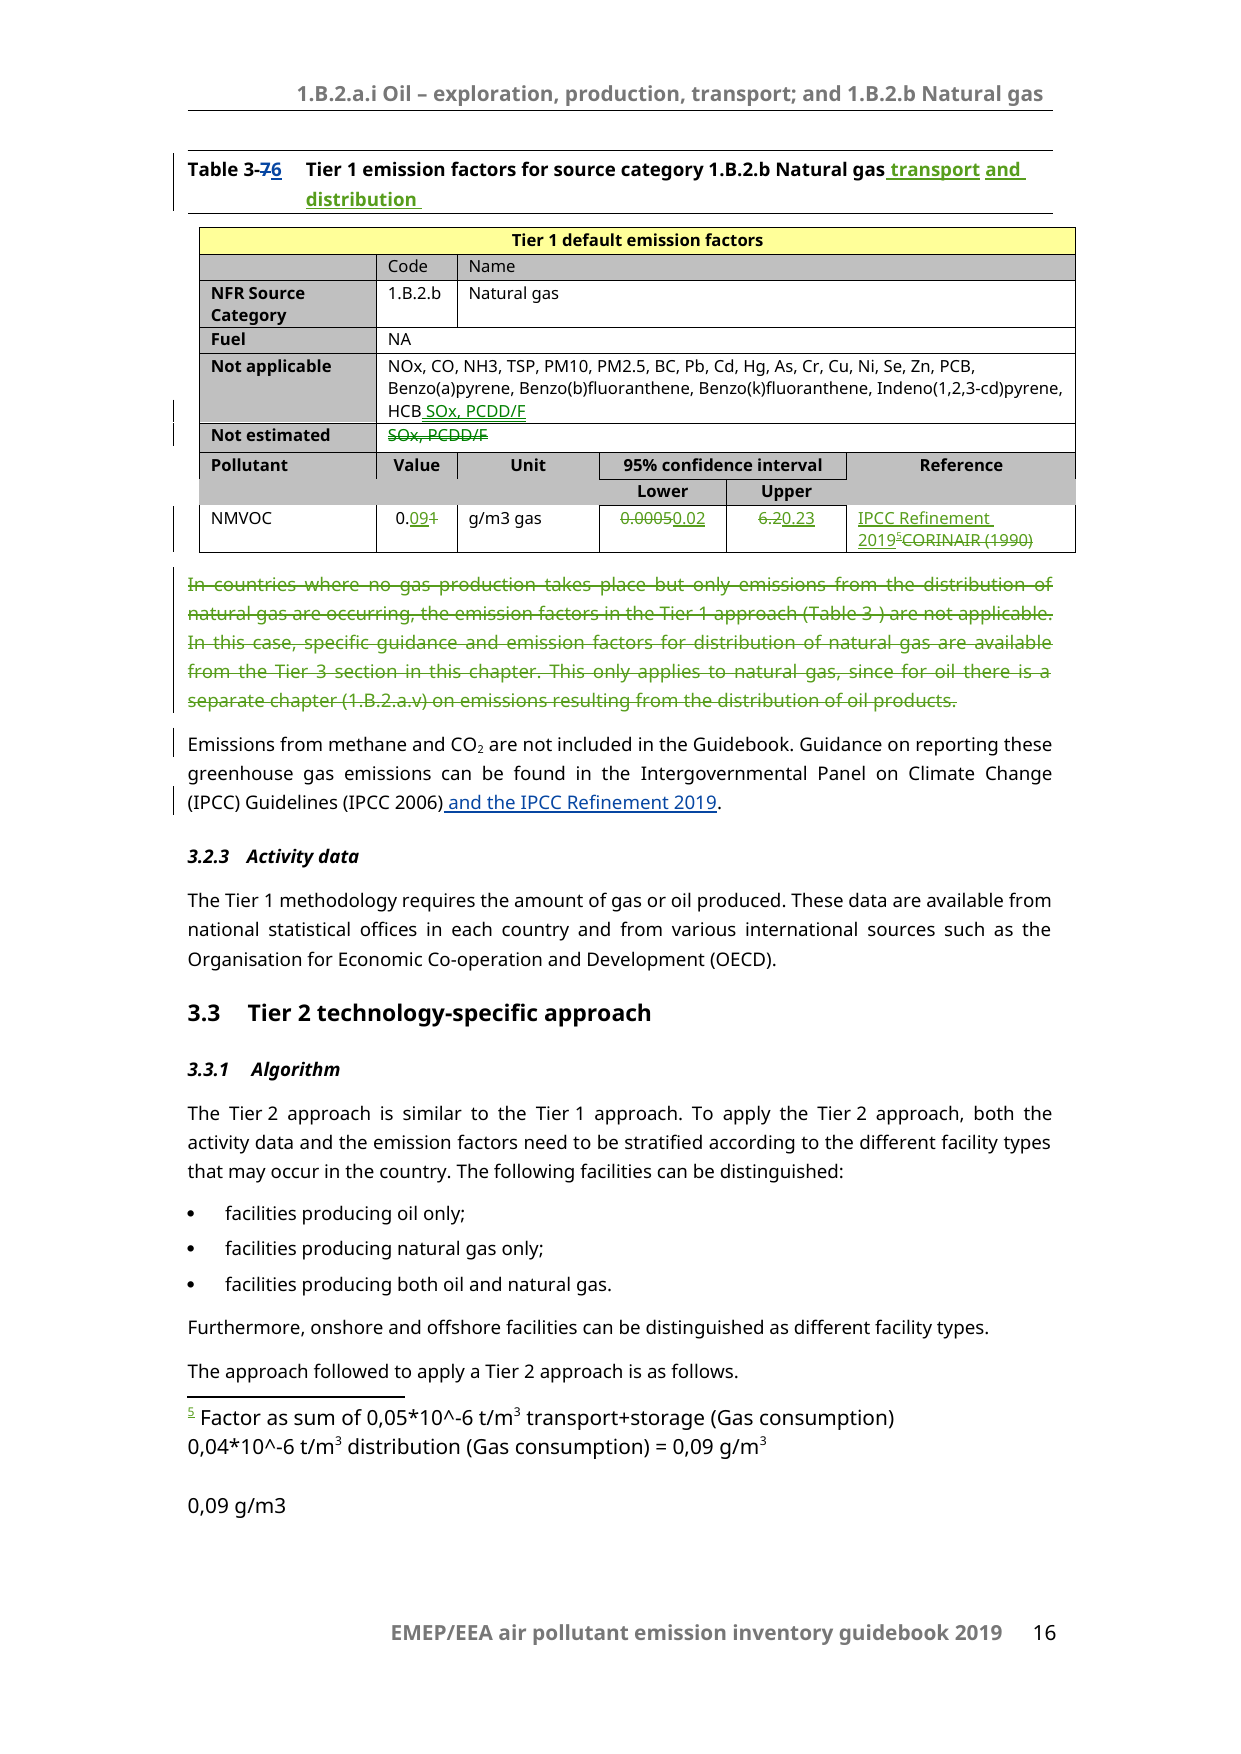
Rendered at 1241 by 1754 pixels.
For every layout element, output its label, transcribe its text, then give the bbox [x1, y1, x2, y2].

table_header Tier 1 default emission factors [200, 228, 1075, 254]
table_cell Pollutant [199, 453, 376, 505]
list facilities producing natural gas only; [187, 1234, 1053, 1261]
table_cell 95% confidence interval [600, 453, 846, 479]
subtitle Activity data [187, 840, 1053, 869]
table_cell Fuel [200, 328, 376, 353]
table_cell 0. [377, 505, 457, 552]
text Furthermore, onshore and offshore facilities can be distinguished as different facility types. [187, 1311, 1053, 1340]
table_cell g/m3 gas [458, 505, 599, 552]
text The Tier 2 approach is similar to the Tier 1 approach. To apply the Tier 2 approach, both the activity data and the emission factors need to be stratified according to the different facility types that may occur in the country. The following facilities can be distinguished: [187, 1096, 1053, 1184]
table_cell Value [376, 453, 457, 505]
table_cell NMVOC [200, 505, 376, 552]
table_cell [200, 255, 376, 280]
table_cell Unit [457, 453, 599, 505]
table_cell 1.B.2.b [377, 281, 457, 327]
text Emissions from methane and CO2 are not included in the Guidebook. Guidance on reporting these greenhouse gas emissions can be found in the Intergovernmental Panel on Climate Change (IPCC) Guidelines (IPCC 2006). [187, 728, 1053, 815]
table_cell [727, 506, 846, 552]
table_cell Lower [599, 480, 726, 505]
table_cell Code [377, 255, 457, 280]
table_cell Name [458, 255, 1075, 280]
list facilities producing both oil and natural gas. [187, 1269, 1053, 1296]
subtitle Algorithm [187, 1053, 1053, 1082]
table_cell Not applicable [200, 354, 376, 422]
table_cell Natural gas [458, 281, 1075, 327]
table_cell Reference [847, 453, 1076, 505]
text The approach followed to apply a Tier 2 approach is as follows. [187, 1355, 1053, 1384]
table_cell NFR Source Category [200, 281, 376, 327]
table_cell NA [377, 328, 1075, 353]
table_cell NOx, CO, NH3, TSP, PM10, PM2.5, BC, Pb, Cd, Hg, As, Cr, Cu, Ni, Se, Zn, PCB, Benzo(a)pyrene, Benzo(b)fluoranthene, Benzo(k)fluoranthene, Indeno(1,2,3-cd)pyrene, HCB [377, 354, 1075, 422]
subtitle Tier 2 technology-specific approach [187, 996, 1053, 1028]
table_cell Upper [727, 480, 847, 505]
text Table 3- Tier 1 emission factors for source category 1.B.2.b Natural gas [187, 151, 1053, 214]
table_cell [847, 505, 1075, 552]
list facilities producing oil only; [187, 1198, 1053, 1226]
table_cell Not estimated [200, 424, 376, 452]
table_cell [600, 506, 726, 552]
table_cell [377, 424, 1075, 452]
text The Tier 1 methodology requires the amount of gas or oil produced. These data are available from national statistical offices in each country and from various international sources such as the Organisation for Economic Co-operation and Development (OECD). [187, 884, 1053, 971]
